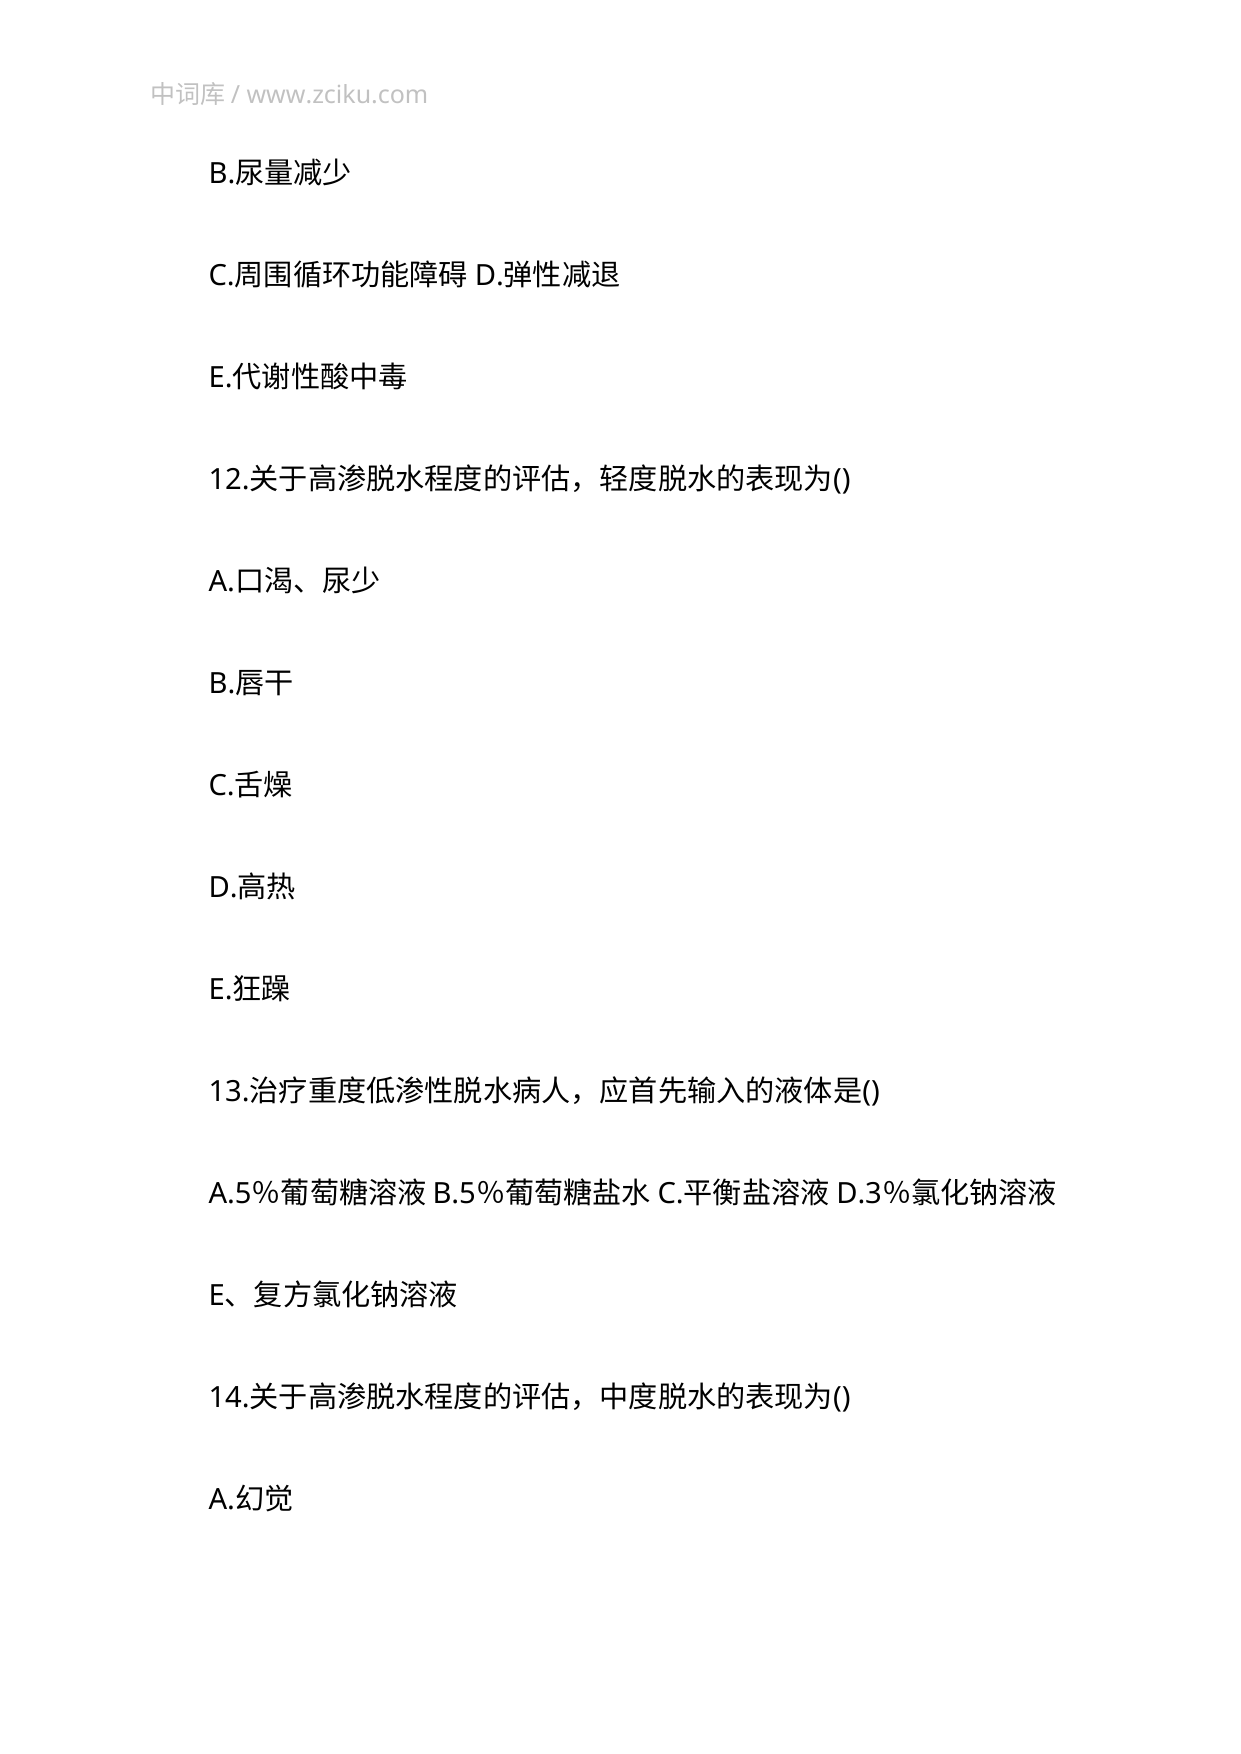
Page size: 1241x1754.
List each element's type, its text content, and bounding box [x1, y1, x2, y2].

text B.尿量减少 [150, 150, 1090, 192]
text D.高热 [150, 864, 1090, 906]
text E.狂躁 [150, 966, 1090, 1008]
text A.口渴、尿少 [150, 558, 1090, 600]
text C.周围循环功能障碍 D.弹性减退 [150, 252, 1090, 294]
text C.舌燥 [150, 762, 1090, 804]
text E、复方氯化钠溶液 [150, 1272, 1090, 1314]
text 12.关于高渗脱水程度的评估，轻度脱水的表现为() [150, 456, 1090, 498]
text E.代谢性酸中毒 [150, 354, 1090, 396]
text 14.关于高渗脱水程度的评估，中度脱水的表现为() [150, 1374, 1090, 1416]
text 13.治疗重度低渗性脱水病人，应首先输入的液体是() [150, 1068, 1090, 1110]
text B.唇干 [150, 660, 1090, 702]
text A.5％葡萄糖溶液B.5％葡萄糖盐水 C.平衡盐溶液 D.3％氯化钠溶液 [150, 1170, 1090, 1212]
text A.幻觉 [150, 1476, 1090, 1518]
